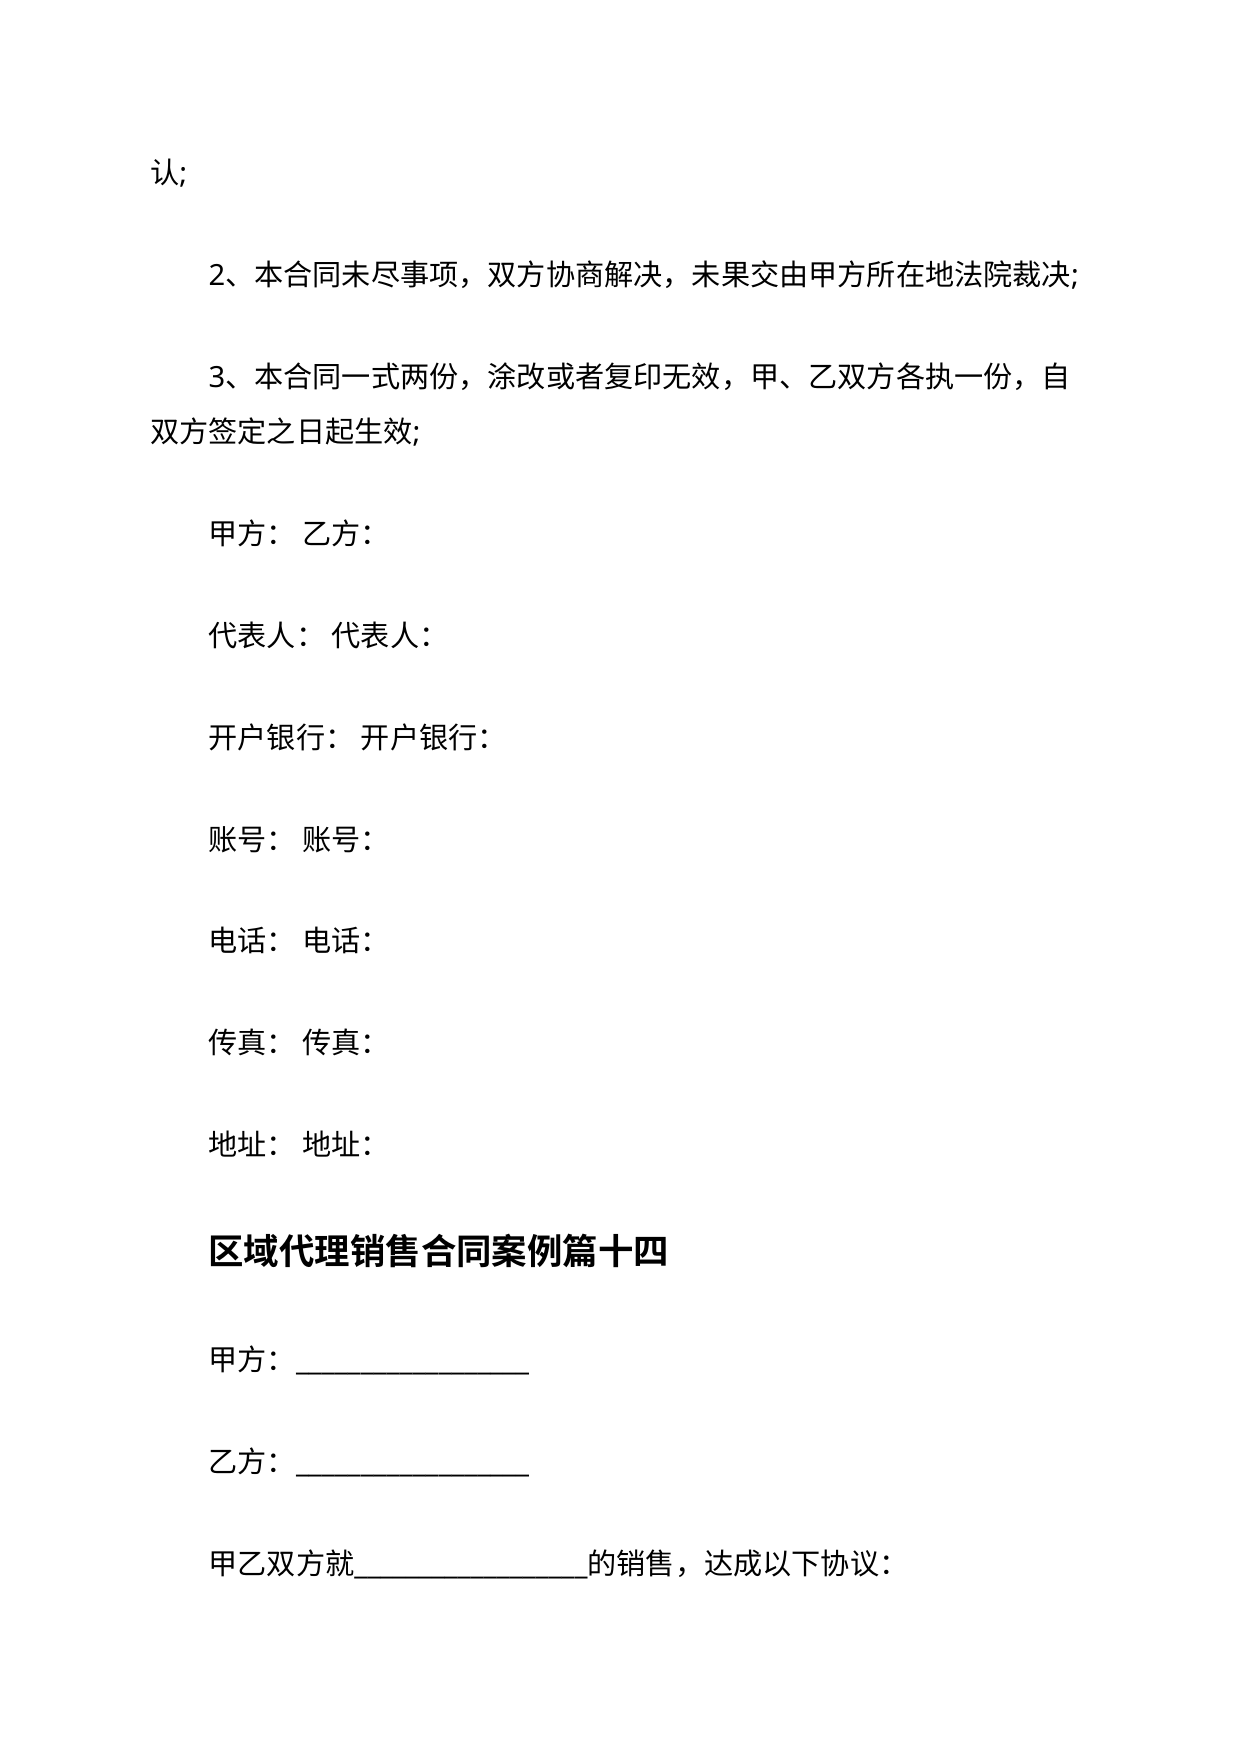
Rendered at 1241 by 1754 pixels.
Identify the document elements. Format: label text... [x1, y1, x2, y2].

text 代表人： 代表人： [150, 613, 1090, 655]
text 2、本合同未尽事项，双方协商解决，未果交由甲方所在地法院裁决; [150, 252, 1090, 294]
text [150, 150, 1090, 192]
text 甲乙双方就__________________的销售，达成以下协议： [150, 1541, 1090, 1583]
text 乙方：__________________ [150, 1439, 1090, 1481]
text 甲方：__________________ [150, 1337, 1090, 1379]
text 电话： 电话： [150, 918, 1090, 960]
text 开户银行： 开户银行： [150, 714, 1090, 757]
text 甲方： 乙方： [150, 511, 1090, 553]
text 传真： 传真： [150, 1020, 1090, 1062]
text 3、本合同一式两份，涂改或者复印无效，甲、乙双方各执一份，自双方签定之日起生效; [150, 354, 1090, 451]
text 账号： 账号： [150, 816, 1090, 858]
text 区域代理销售合同案例篇十四 [150, 1223, 1090, 1274]
text 地址： 地址： [150, 1122, 1090, 1164]
